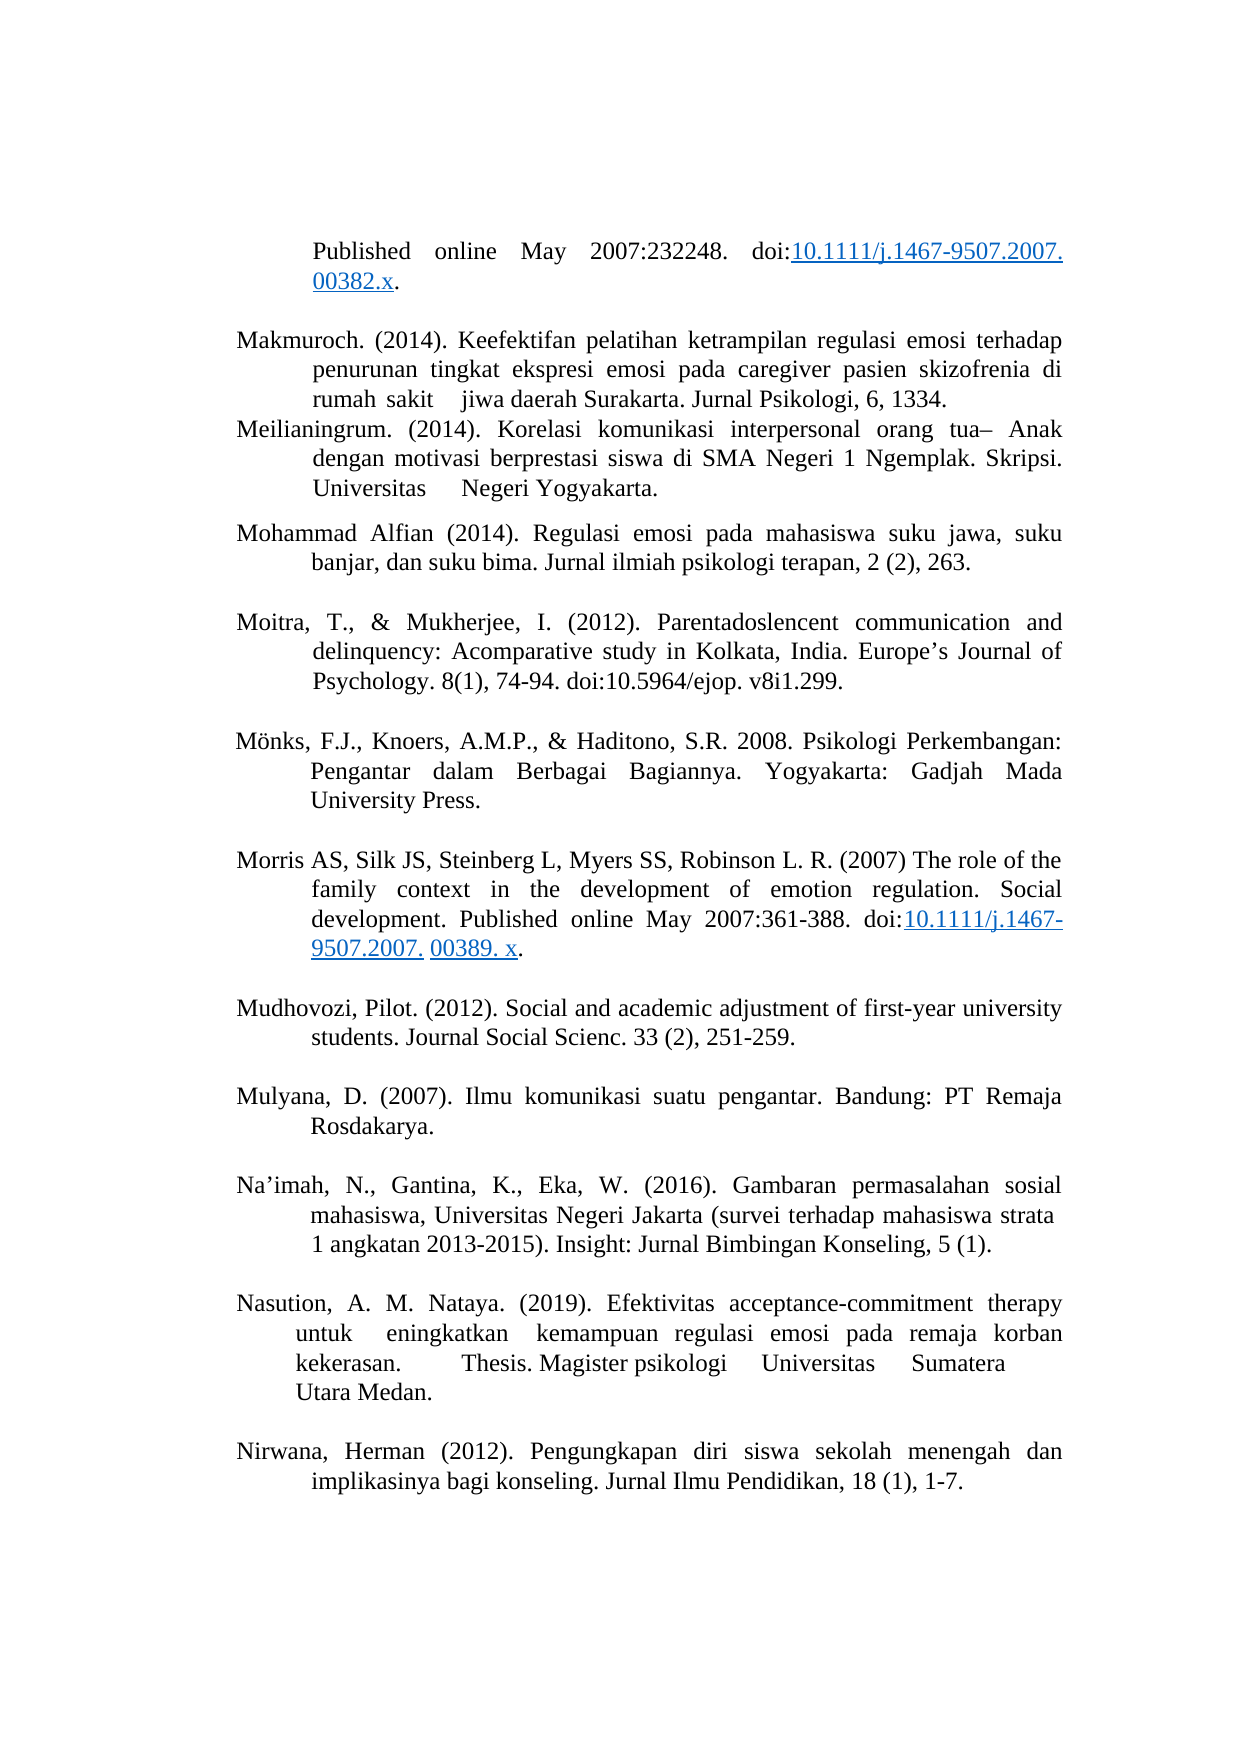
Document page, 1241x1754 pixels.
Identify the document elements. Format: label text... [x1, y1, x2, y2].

text Mudhovozi, Pilot. (2012). Social and academic adjustment of first-year university students. Journal Social Scienc. 33 (2), 251-259. [236, 993, 1063, 1051]
text Na’imah, N., Gantina, K., Eka, W. (2016). Gambaran permasalahan sosial mahasiswa, Universitas Negeri Jakarta (survei terhadap mahasiswa strata 1 angkatan 2013-2015). Insight: Jurnal Bimbingan Konseling, 5 (1). [236, 1170, 1063, 1258]
text Mulyana, D. (2007). Ilmu komunikasi suatu pengantar. Bandung: PT Remaja Rosdakarya. [236, 1081, 1063, 1140]
text Nirwana, Herman (2012). Pengungkapan diri siswa sekolah menengah dan implikasinya bagi konseling. Jurnal Ilmu Pendidikan, 18 (1), 1-7. [236, 1436, 1063, 1495]
text Mohammad Alfian (2014). Regulasi emosi pada mahasiswa suku jawa, suku banjar, dan suku bima. Jurnal ilmiah psikologi terapan, 2 (2), 263. [236, 518, 1063, 576]
text Moitra, T., & Mukherjee, I. (2012). Parentadoslencent communication and delinquency: Acomparative study in Kolkata, India. Europe’s Journal of Psychology. 8(1), 74-94. doi:10.5964/ejop. v8i1.299. [236, 607, 1063, 694]
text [236, 236, 1063, 294]
text Makmuroch. (2014). Keefektifan pelatihan ketrampilan regulasi emosi terhadap penurunan tingkat ekspresi emosi pada caregiver pasien skizofrenia di rumah sakit jiwa daerah Surakarta. Jurnal Psikologi, 6, 1334. [236, 325, 1063, 413]
text Morris AS, Silk JS, Steinberg L, Myers SS, Robinson L. R. (2007) The role of the family context in the development of emotion regulation. Social development. Published online May 2007:361-388. doi:10.1111/j.1467-9507.2007. 00389. x. [236, 845, 1063, 962]
text Mönks, F.J., Knoers, A.M.P., & Haditono, S.R. 2008. Psikologi Perkembangan: Pengantar dalam Berbagai Bagiannya. Yogyakarta: Gadjah Mada University Press. [235, 726, 1063, 814]
text Nasution, A. M. Nataya. (2019). Efektivitas acceptance-commitment therapy untuk eningkatkan kemampuan regulasi emosi pada remaja korban kekerasan. Thesis. Magister psikologi Universitas Sumatera Utara Medan. [236, 1288, 1063, 1406]
text Meilianingrum. (2014). Korelasi komunikasi interpersonal orang tua– Anak dengan motivasi berprestasi siswa di SMA Negeri 1 Ngemplak. Skripsi. Universitas Negeri Yogyakarta. [236, 414, 1063, 502]
